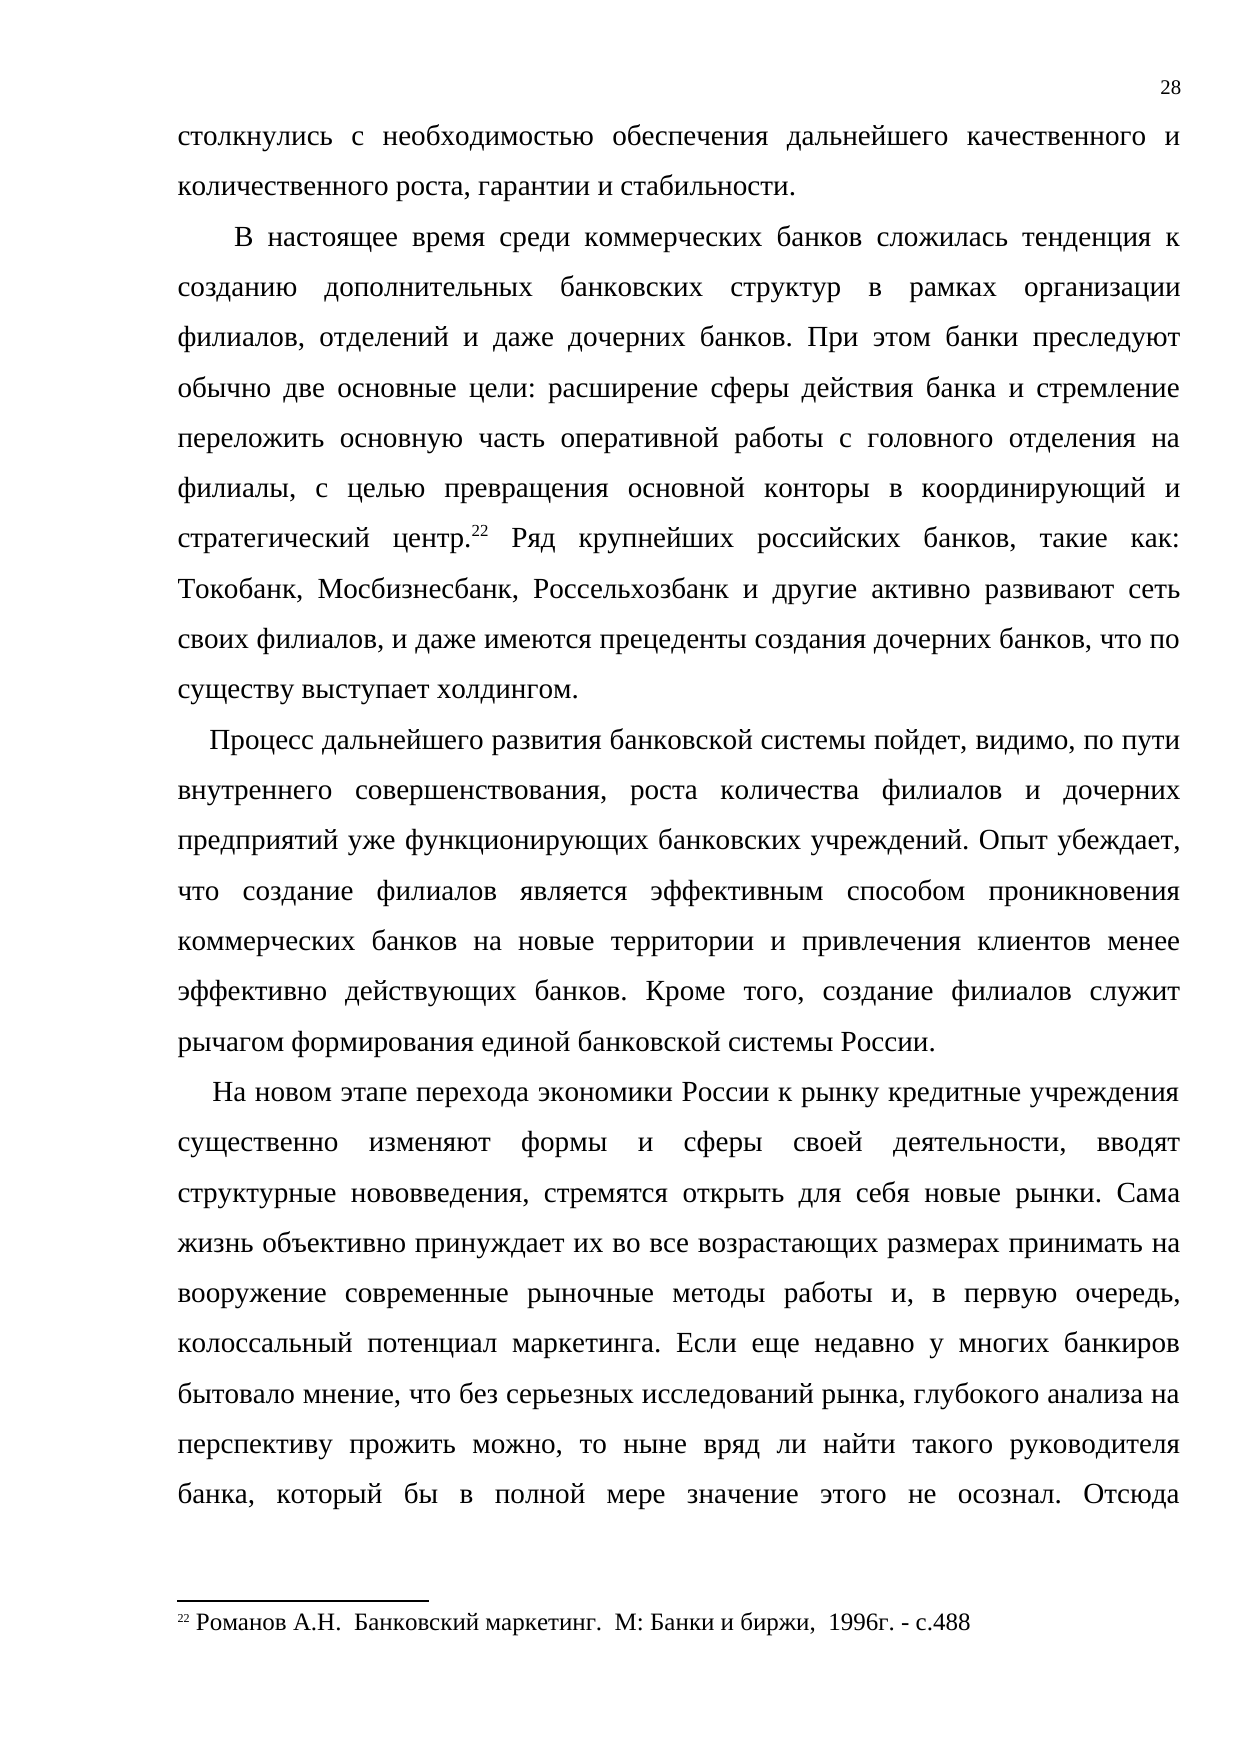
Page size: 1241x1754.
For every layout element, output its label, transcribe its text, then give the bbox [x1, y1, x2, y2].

text Процесс дальнейшего развития банковской системы пойдет, видимо, по пути внутреннего совершенствования, роста количества филиалов и дочерних предприятий уже функционирующих банковских учреждений. Опыт убеждает, что создание филиалов является эффективным способом проникновения коммерческих банков на новые территории и привлечения клиентов менее эффективно действующих банков. Кроме того, создание филиалов служит рычагом формирования единой банковской системы России. [177, 722, 1181, 1057]
text В настоящее время среди коммерческих банков сложилась тенденция к созданию дополнительных банковских структур в рамках организации филиалов, отделений и даже дочерних банков. При этом банки преследуют обычно две основные цели: расширение сферы действия банка и стремление переложить основную часть оперативной работы с головного отделения на филиалы, с целью превращения основной конторы в координирующий и стратегический центр. Ряд крупнейших российских банков, такие как: Токобанк, Мосбизнесбанк, Россельхозбанк и другие активно развивают сеть своих филиалов, и даже имеются прецеденты создания дочерних банков, что по существу выступает холдингом. [177, 219, 1181, 705]
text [177, 1074, 1181, 1510]
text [177, 118, 1181, 202]
